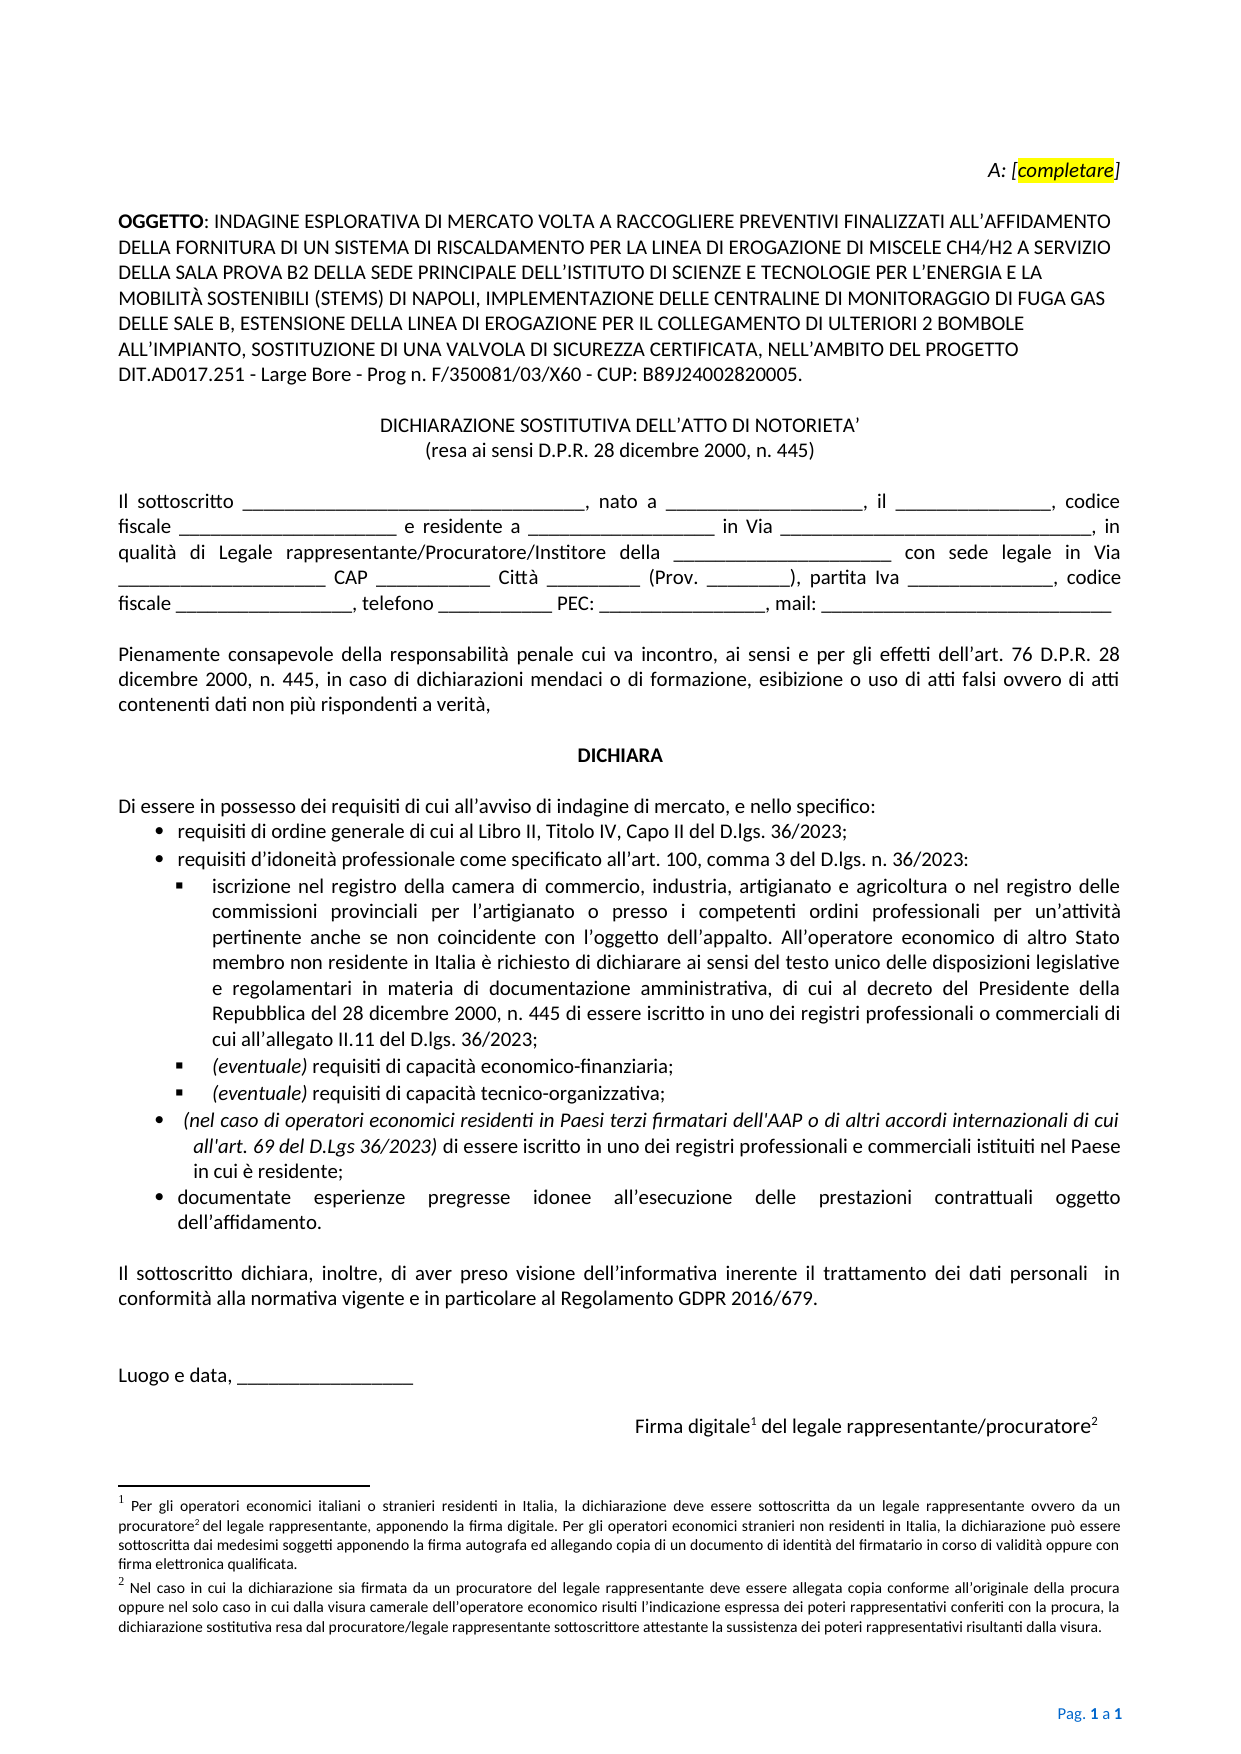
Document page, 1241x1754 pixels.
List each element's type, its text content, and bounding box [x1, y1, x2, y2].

list (eventuale) requisiti di capacità tecnico-organizzativa; [174, 1080, 1122, 1106]
text Firma digitale del legale rappresentante/procuratore [635, 1413, 1122, 1439]
text Luogo e data, _________________ [118, 1362, 1122, 1387]
text Il sottoscritto dichiara, inoltre, di aver preso visione dell’informativa inerente il trattamento dei dati personali in conformità alla normativa vigente e in particolare al Regolamento GDPR 2016/679. [118, 1260, 1122, 1311]
text DICHIARA [118, 742, 1122, 768]
list (eventuale) requisiti di capacità economico-finanziaria; [174, 1053, 1122, 1078]
text A: [completare] [118, 157, 1119, 183]
list requisiti d’idoneità professionale come specificato all’art. 100, comma 3 del D.lgs. n. 36/2023: [156, 846, 1122, 871]
text OGGETTO: INDAGINE ESPLORATIVA DI MERCATO VOLTA A RACCOGLIERE PREVENTIVI FINALIZZATI ALL’AFFIDAMENTO DELLA FORNITURA DI UN SISTEMA DI RISCALDAMENTO PER LA LINEA DI EROGAZIONE DI MISCELE CH4/H2 A SERVIZIO DELLA SALA PROVA B2 DELLA SEDE PRINCIPALE DELL’ISTITUTO DI SCIENZE E TECNOLOGIE PER L’ENERGIA E LA MOBILITÀ SOSTENIBILI (STEMS) DI NAPOLI, IMPLEMENTAZIONE DELLE CENTRALINE DI MONITORAGGIO DI FUGA GAS DELLE SALE B, ESTENSIONE DELLA LINEA DI EROGAZIONE PER IL COLLEGAMENTO DI ULTERIORI 2 BOMBOLE ALL’IMPIANTO, SOSTITUZIONE DI UNA VALVOLA DI SICUREZZA CERTIFICATA, NELL’AMBITO DEL PROGETTO DIT.AD017.251 - Large Bore - Prog n. F/350081/03/X60 - CUP: B89J24002820005. [118, 209, 1122, 387]
list requisiti di ordine generale di cui al Libro II, Titolo IV, Capo II del D.lgs. 36/2023; [156, 819, 1122, 844]
list iscrizione nel registro della camera di commercio, industria, artigianato e agricoltura o nel registro delle commissioni provinciali per l’artigianato o presso i competenti ordini professionali per un’attività pertinente anche se non coincidente con l’oggetto dell’appalto. All’operatore economico di altro Stato membro non residente in Italia è richiesto di dichiarare ai sensi del testo unico delle disposizioni legislative e regolamentari in materia di documentazione amministrativa, di cui al decreto del Presidente della Repubblica del 28 dicembre 2000, n. 445 di essere iscritto in uno dei registri professionali o commerciali di cui all’allegato II.11 del D.lgs. 36/2023; [174, 873, 1122, 1051]
text (resa ai sensi D.P.R. 28 dicembre 2000, n. 445) [118, 437, 1122, 463]
list documentate esperienze pregresse idonee all’esecuzione delle prestazioni contrattuali oggetto dell’affidamento. [156, 1184, 1122, 1235]
text Pienamente consapevole della responsabilità penale cui va incontro, ai sensi e per gli effetti dell’art. 76 D.P.R. 28 dicembre 2000, n. 445, in caso di dichiarazioni mendaci o di formazione, esibizione o uso di atti falsi ovvero di atti contenenti dati non più rispondenti a verità, [118, 641, 1122, 717]
text Di essere in possesso dei requisiti di cui all’avviso di indagine di mercato, e nello specifico: [118, 793, 1122, 819]
text DICHIARAZIONE SOSTITUTIVA DELL’ATTO DI NOTORIETA’ [118, 412, 1122, 437]
list (nel caso di operatori economici residenti in Paesi terzi firmatari dell'AAP o di altri accordi internazionali di cui all'art. 69 del D.Lgs 36/2023) di essere iscritto in uno dei registri professionali e commerciali istituiti nel Paese in cui è residente; [156, 1108, 1122, 1184]
text Il sottoscritto _________________________________, nato a ___________________, il _______________, codice fiscale _____________________ e residente a __________________ in Via ______________________________, in qualità di Legale rappresentante/Procuratore/Institore della _____________________ con sede legale in Via ____________________ CAP ___________ Città _________ (Prov. ________), partita Iva ______________, codice fiscale _________________, telefono ___________ PEC: ________________, mail: ____________________________ [118, 488, 1122, 615]
